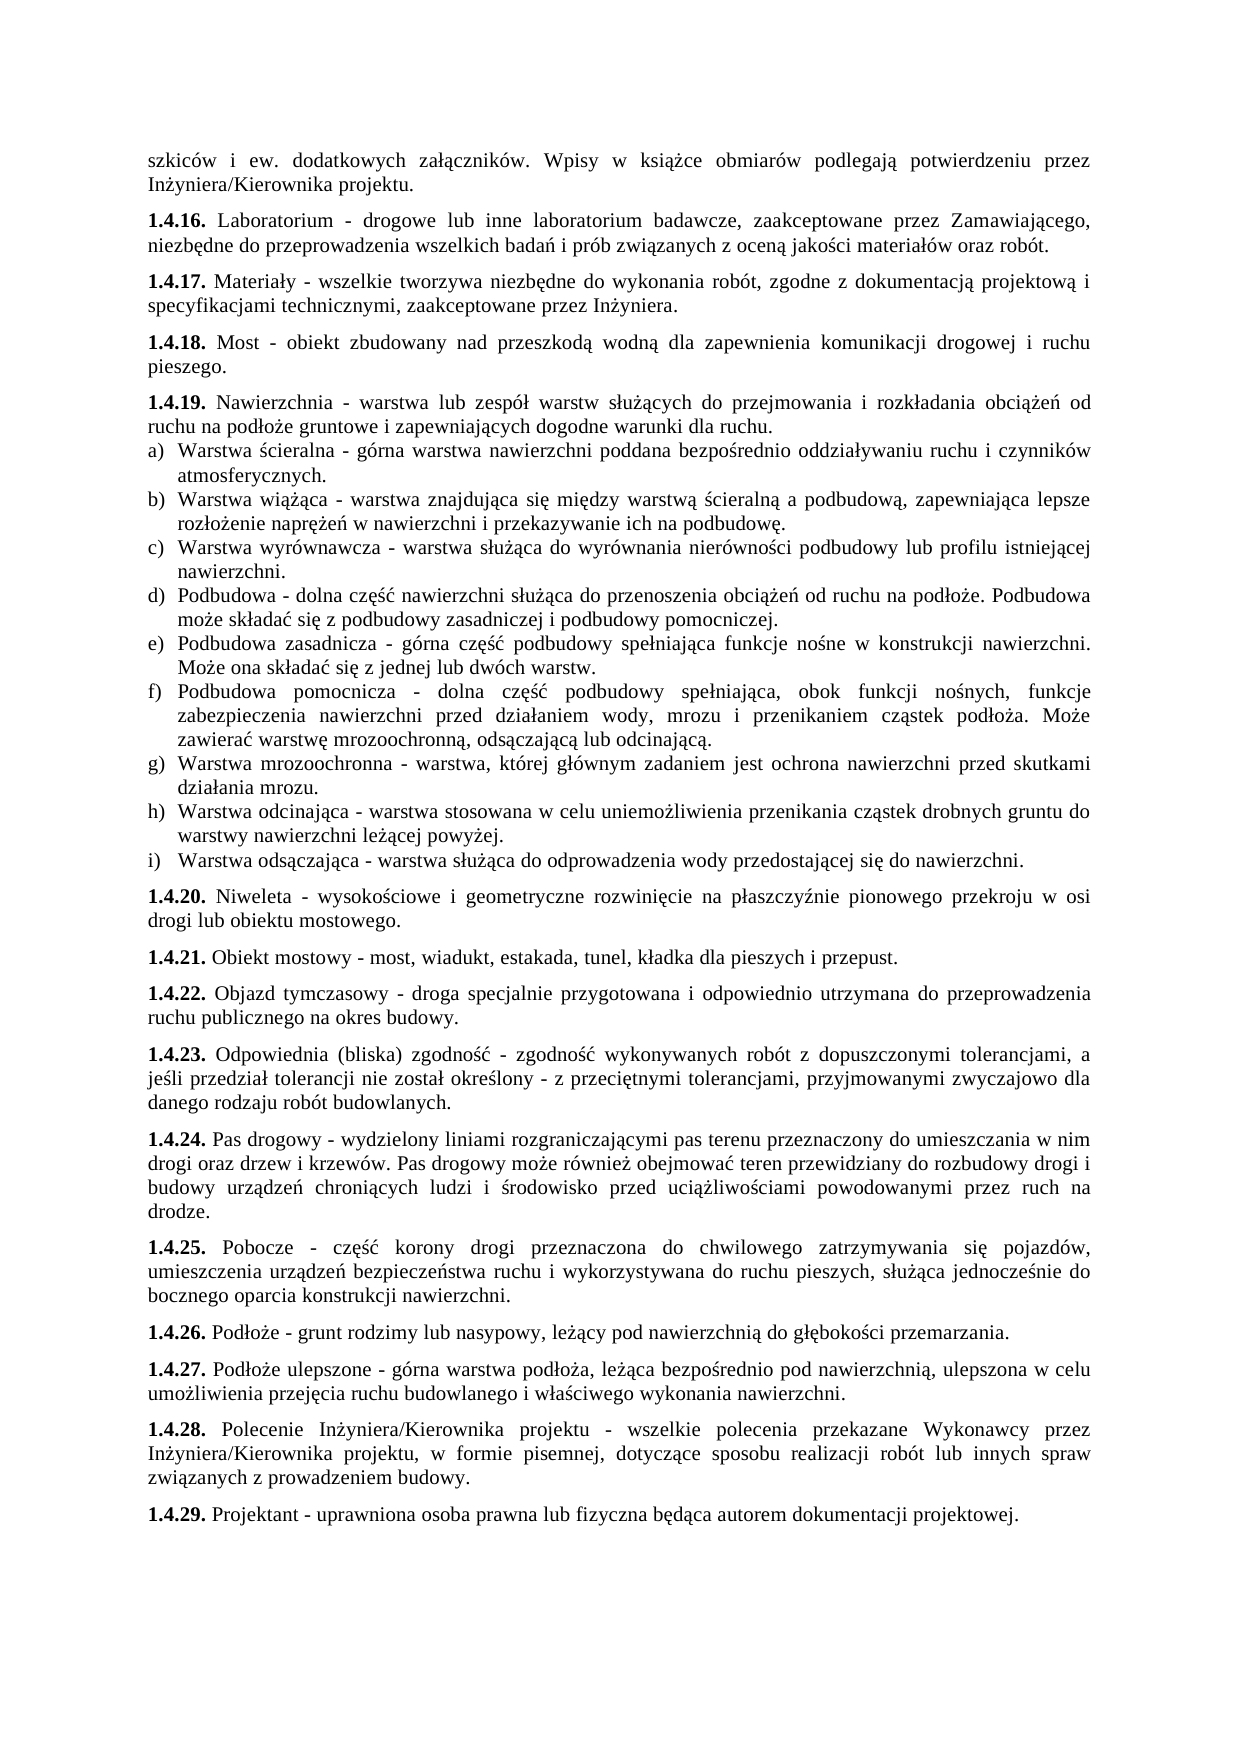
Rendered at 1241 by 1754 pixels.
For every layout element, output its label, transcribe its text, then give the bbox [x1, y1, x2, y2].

text 1.4.29. Projektant - uprawniona osoba prawna lub fizyczna będąca autorem dokumentacji projektowej. [148, 1502, 1092, 1526]
text 1.4.26. Podłoże - grunt rodzimy lub nasypowy, leżący pod nawierzchnią do głębokości przemarzania. [148, 1320, 1092, 1344]
list Podbudowa zasadnicza - górna część podbudowy spełniająca funkcje nośne w konstrukcji nawierzchni. Może ona składać się z jednej lub dwóch warstw. [148, 631, 1092, 679]
text 1.4.17. Materiały - wszelkie tworzywa niezbędne do wykonania robót, zgodne z dokumentacją projektową i specyfikacjami technicznymi, zaakceptowane przez Inżyniera. [148, 269, 1092, 317]
list Warstwa wiążąca - warstwa znajdująca się między warstwą ścieralną a podbudową, zapewniająca lepsze rozłożenie naprężeń w nawierzchni i przekazywanie ich na podbudowę. [148, 486, 1092, 534]
text 1.4.27. Podłoże ulepszone - górna warstwa podłoża, leżąca bezpośrednio pod nawierzchnią, ulepszona w celu umożliwienia przejęcia ruchu budowlanego i właściwego wykonania nawierzchni. [148, 1356, 1092, 1404]
text 1.4.21. Obiekt mostowy - most, wiadukt, estakada, tunel, kładka dla pieszych i przepust. [148, 944, 1092, 969]
list Warstwa ścieralna - górna warstwa nawierzchni poddana bezpośrednio oddziaływaniu ruchu i czynników atmosferycznych. [148, 438, 1092, 486]
list Warstwa odsączająca - warstwa służąca do odprowadzenia wody przedostającej się do nawierzchni. [148, 847, 1092, 871]
text 1.4.18. Most - obiekt zbudowany nad przeszkodą wodną dla zapewnienia komunikacji drogowej i ruchu pieszego. [148, 329, 1092, 378]
list Warstwa mrozoochronna - warstwa, której głównym zadaniem jest ochrona nawierzchni przed skutkami działania mrozu. [148, 751, 1092, 799]
text 1.4.28. Polecenie Inżyniera/Kierownika projektu - wszelkie polecenia przekazane Wykonawcy przez Inżyniera/Kierownika projektu, w formie pisemnej, dotyczące sposobu realizacji robót lub innych spraw związanych z prowadzeniem budowy. [148, 1417, 1092, 1489]
text 1.4.20. Niweleta - wysokościowe i geometryczne rozwinięcie na płaszczyźnie pionowego przekroju w osi drogi lub obiektu mostowego. [148, 884, 1092, 932]
text 1.4.22. Objazd tymczasowy - droga specjalnie przygotowana i odpowiednio utrzymana do przeprowadzenia ruchu publicznego na okres budowy. [148, 981, 1092, 1029]
text 1.4.24. Pas drogowy - wydzielony liniami rozgraniczającymi pas terenu przeznaczony do umieszczania w nim drogi oraz drzew i krzewów. Pas drogowy może również obejmować teren przewidziany do rozbudowy drogi i budowy urządzeń chroniących ludzi i środowisko przed uciążliwościami powodowanymi przez ruch na drodze. [148, 1126, 1092, 1223]
text 1.4.19. Nawierzchnia - warstwa lub zespół warstw służących do przejmowania i rozkładania obciążeń od ruchu na podłoże gruntowe i zapewniających dogodne warunki dla ruchu. [148, 390, 1092, 438]
list Podbudowa pomocnicza - dolna część podbudowy spełniająca, obok funkcji nośnych, funkcje zabezpieczenia nawierzchni przed działaniem wody, mrozu i przenikaniem cząstek podłoża. Może zawierać warstwę mrozoochronną, odsączającą lub odcinającą. [148, 679, 1092, 751]
text 1.4.16. Laboratorium - drogowe lub inne laboratorium badawcze, zaakceptowane przez Zamawiającego, niezbędne do przeprowadzenia wszelkich badań i prób związanych z oceną jakości materiałów oraz robót. [148, 208, 1092, 256]
text 1.4.23. Odpowiednia (bliska) zgodność - zgodność wykonywanych robót z dopuszczonymi tolerancjami, a jeśli przedział tolerancji nie został określony - z przeciętnymi tolerancjami, przyjmowanymi zwyczajowo dla danego rodzaju robót budowlanych. [148, 1042, 1092, 1114]
list Warstwa wyrównawcza - warstwa służąca do wyrównania nierówności podbudowy lub profilu istniejącej nawierzchni. [148, 534, 1092, 583]
text 1.4.25. Pobocze - część korony drogi przeznaczona do chwilowego zatrzymywania się pojazdów, umieszczenia urządzeń bezpieczeństwa ruchu i wykorzystywana do ruchu pieszych, służąca jednocześnie do bocznego oparcia konstrukcji nawierzchni. [148, 1235, 1092, 1307]
list Podbudowa - dolna część nawierzchni służąca do przenoszenia obciążeń od ruchu na podłoże. Podbudowa może składać się z podbudowy zasadniczej i podbudowy pomocniczej. [148, 583, 1092, 631]
list Warstwa odcinająca - warstwa stosowana w celu uniemożliwienia przenikania cząstek drobnych gruntu do warstwy nawierzchni leżącej powyżej. [148, 799, 1092, 847]
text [148, 148, 1092, 196]
